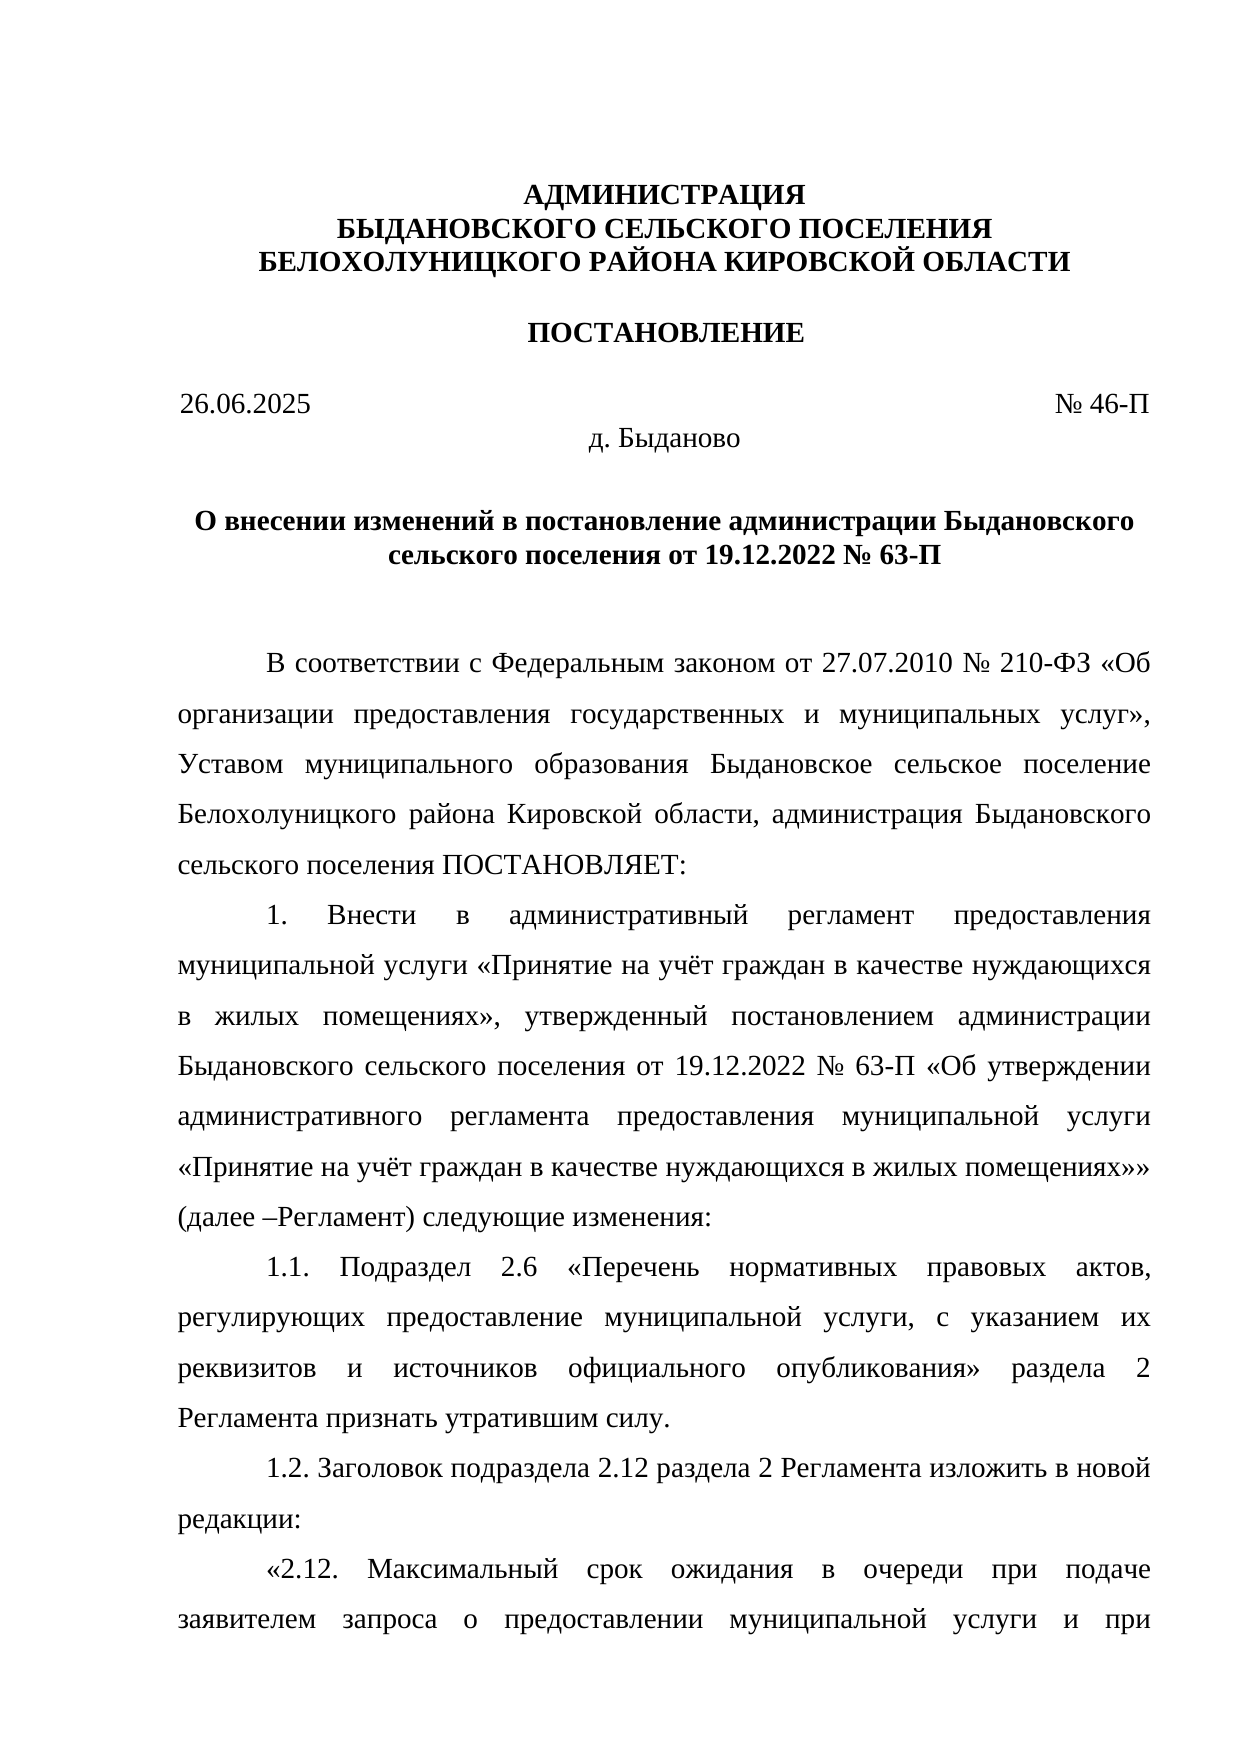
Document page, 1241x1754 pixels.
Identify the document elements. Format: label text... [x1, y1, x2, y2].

text О внесении изменений в постановление администрации Быдановского сельского поселения от 19.12.2022 № 63-П [177, 503, 1152, 571]
text АДМИНИСТРАЦИЯ [177, 177, 1152, 211]
text 1.1. Подраздел 2.6 «Перечень нормативных правовых актов, регулирующих предоставление муниципальной услуги, с указанием их реквизитов и источников официального опубликования» раздела 2 Регламента признать утратившим силу. [177, 1249, 1152, 1434]
text 1.2. Заголовок подраздела 2.12 раздела 2 Регламента изложить в новой редакции: [177, 1451, 1152, 1534]
list 26.06.2025 № 46-П д. Быданово [177, 386, 1152, 453]
text В соответствии с Федеральным законом от 27.07.2010 № 210-ФЗ «Об организации предоставления государственных и муниципальных услуг», Уставом муниципального образования Быдановское сельское поселение Белохолуницкого района Кировской области, администрация Быдановского сельского поселения ПОСТАНОВЛЯЕТ: [177, 646, 1152, 880]
text 1. Внести в административный регламент предоставления муниципальной услуги «Принятие на учёт граждан в качестве нуждающихся в жилых помещениях», утвержденный постановлением администрации Быдановского сельского поселения от 19.12.2022 № 63-П «Об утверждении административного регламента предоставления муниципальной услуги «Принятие на учёт граждан в качестве нуждающихся в жилых помещениях»» (далее –Регламент) следующие изменения: [177, 897, 1152, 1232]
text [177, 1551, 1152, 1635]
text БЕЛОХОЛУНИЦКОГО РАЙОНА КИРОВСКОЙ ОБЛАСТИ [177, 244, 1152, 278]
text БЫДАНОВСКОГО СЕЛЬСКОГО ПОСЕЛЕНИЯ [177, 211, 1152, 244]
list ПОСТАНОВЛЕНИЕ [177, 315, 1152, 349]
